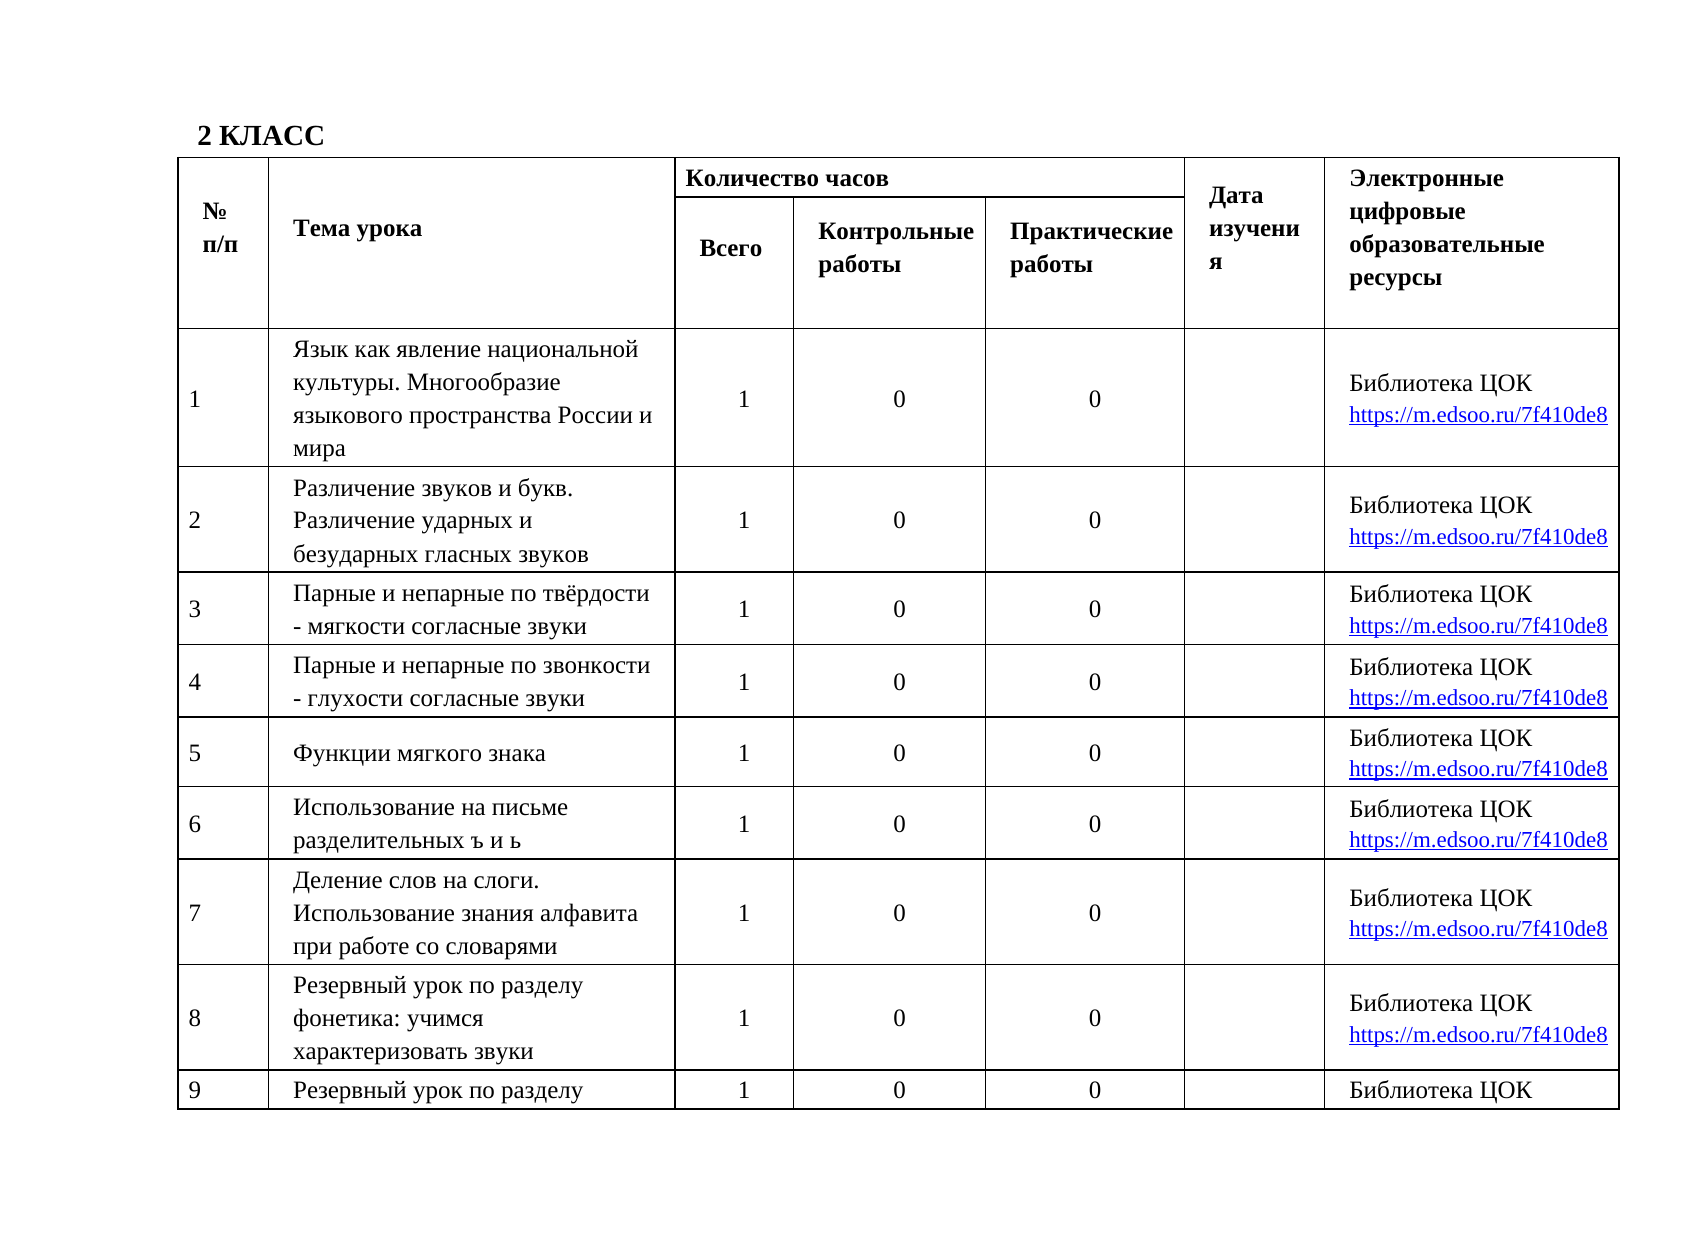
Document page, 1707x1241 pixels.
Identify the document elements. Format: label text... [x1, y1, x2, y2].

table_cell 0 [794, 645, 985, 716]
table_cell 6 [179, 787, 268, 858]
table_cell 0 [986, 467, 1184, 571]
table_header № п/п [179, 158, 268, 327]
table_cell 1 [676, 965, 793, 1069]
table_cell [269, 1071, 674, 1108]
table_cell 9 [179, 1071, 268, 1108]
table_cell 0 [794, 329, 985, 466]
table_cell Парные и непарные по звонкости - глухости согласные звуки [269, 645, 674, 716]
table_cell 0 [794, 787, 985, 858]
table_cell 1 [179, 329, 268, 466]
table_cell [1185, 645, 1324, 716]
table_cell 1 [676, 1071, 793, 1108]
table_cell 1 [676, 860, 793, 963]
table_header Дата изучения [1185, 158, 1324, 327]
table_cell [1185, 860, 1324, 963]
table_cell [1185, 718, 1324, 786]
table_cell Деление слов на слоги. Использование знания алфавита при работе со словарями [269, 860, 674, 963]
table_cell 1 [676, 467, 793, 571]
table_cell 5 [179, 718, 268, 786]
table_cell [1325, 1071, 1618, 1108]
table_cell 0 [794, 718, 985, 786]
table_cell Библиотека ЦОК https://m.edsoo.ru/7f410de8 [1325, 860, 1618, 963]
table_cell 1 [676, 718, 793, 786]
table_cell 0 [794, 467, 985, 571]
table_cell 2 [179, 467, 268, 571]
table_cell 1 [676, 329, 793, 466]
table_cell Парные и непарные по твёрдости - мягкости согласные звуки [269, 573, 674, 644]
table_cell [1185, 329, 1324, 466]
table_cell Контрольные работы [794, 198, 985, 327]
table_cell Библиотека ЦОК https://m.edsoo.ru/7f410de8 [1325, 787, 1618, 858]
table_cell [1185, 965, 1324, 1069]
table_cell 0 [794, 965, 985, 1069]
table_cell 0 [986, 1071, 1184, 1108]
table_cell Различение звуков и букв. Различение ударных и безударных гласных звуков [269, 467, 674, 571]
table_cell 7 [179, 860, 268, 963]
table_cell Практические работы [986, 198, 1184, 327]
table_cell Библиотека ЦОК https://m.edsoo.ru/7f410de8 [1325, 645, 1618, 716]
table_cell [1325, 965, 1618, 1069]
table_cell Функции мягкого знака [269, 718, 674, 786]
table_cell Библиотека ЦОК https://m.edsoo.ru/7f410de8 [1325, 467, 1618, 571]
table_cell [1185, 467, 1324, 571]
table_cell 0 [986, 860, 1184, 963]
table_cell 4 [179, 645, 268, 716]
table_cell Библиотека ЦОК https://m.edsoo.ru/7f410de8 [1325, 718, 1618, 786]
table_cell 0 [986, 718, 1184, 786]
table_cell Резервный урок по разделу фонетика: учимся характеризовать звуки [269, 965, 674, 1069]
table_cell [1185, 787, 1324, 858]
table_cell 0 [794, 1071, 985, 1108]
table_cell 0 [794, 860, 985, 963]
table_cell 0 [986, 645, 1184, 716]
table_cell 1 [676, 787, 793, 858]
table_cell 0 [986, 965, 1184, 1069]
table_cell Библиотека ЦОК https://m.edsoo.ru/7f410de8 [1325, 329, 1618, 466]
table_cell [1185, 1071, 1324, 1108]
table_cell 0 [986, 787, 1184, 858]
table_cell 3 [179, 573, 268, 644]
table_cell Язык как явление национальной культуры. Многообразие языкового пространства России и мира [269, 329, 674, 466]
table_header Тема урока [269, 158, 674, 327]
table_cell Использование на письме разделительных ъ и ь [269, 787, 674, 858]
table_cell 1 [676, 573, 793, 644]
table_header Электронные цифровые образовательные ресурсы [1325, 158, 1618, 327]
table_cell 1 [676, 645, 793, 716]
text 2 КЛАСС [190, 118, 1618, 152]
table_cell Библиотека ЦОК https://m.edsoo.ru/7f410de8 [1325, 573, 1618, 644]
table_cell 0 [986, 329, 1184, 466]
table_header Количество часов [676, 158, 1184, 196]
table_cell 0 [986, 573, 1184, 644]
table_cell [1185, 573, 1324, 644]
table_cell Всего [676, 198, 793, 327]
table_cell 0 [794, 573, 985, 644]
table_cell 8 [179, 965, 268, 1069]
